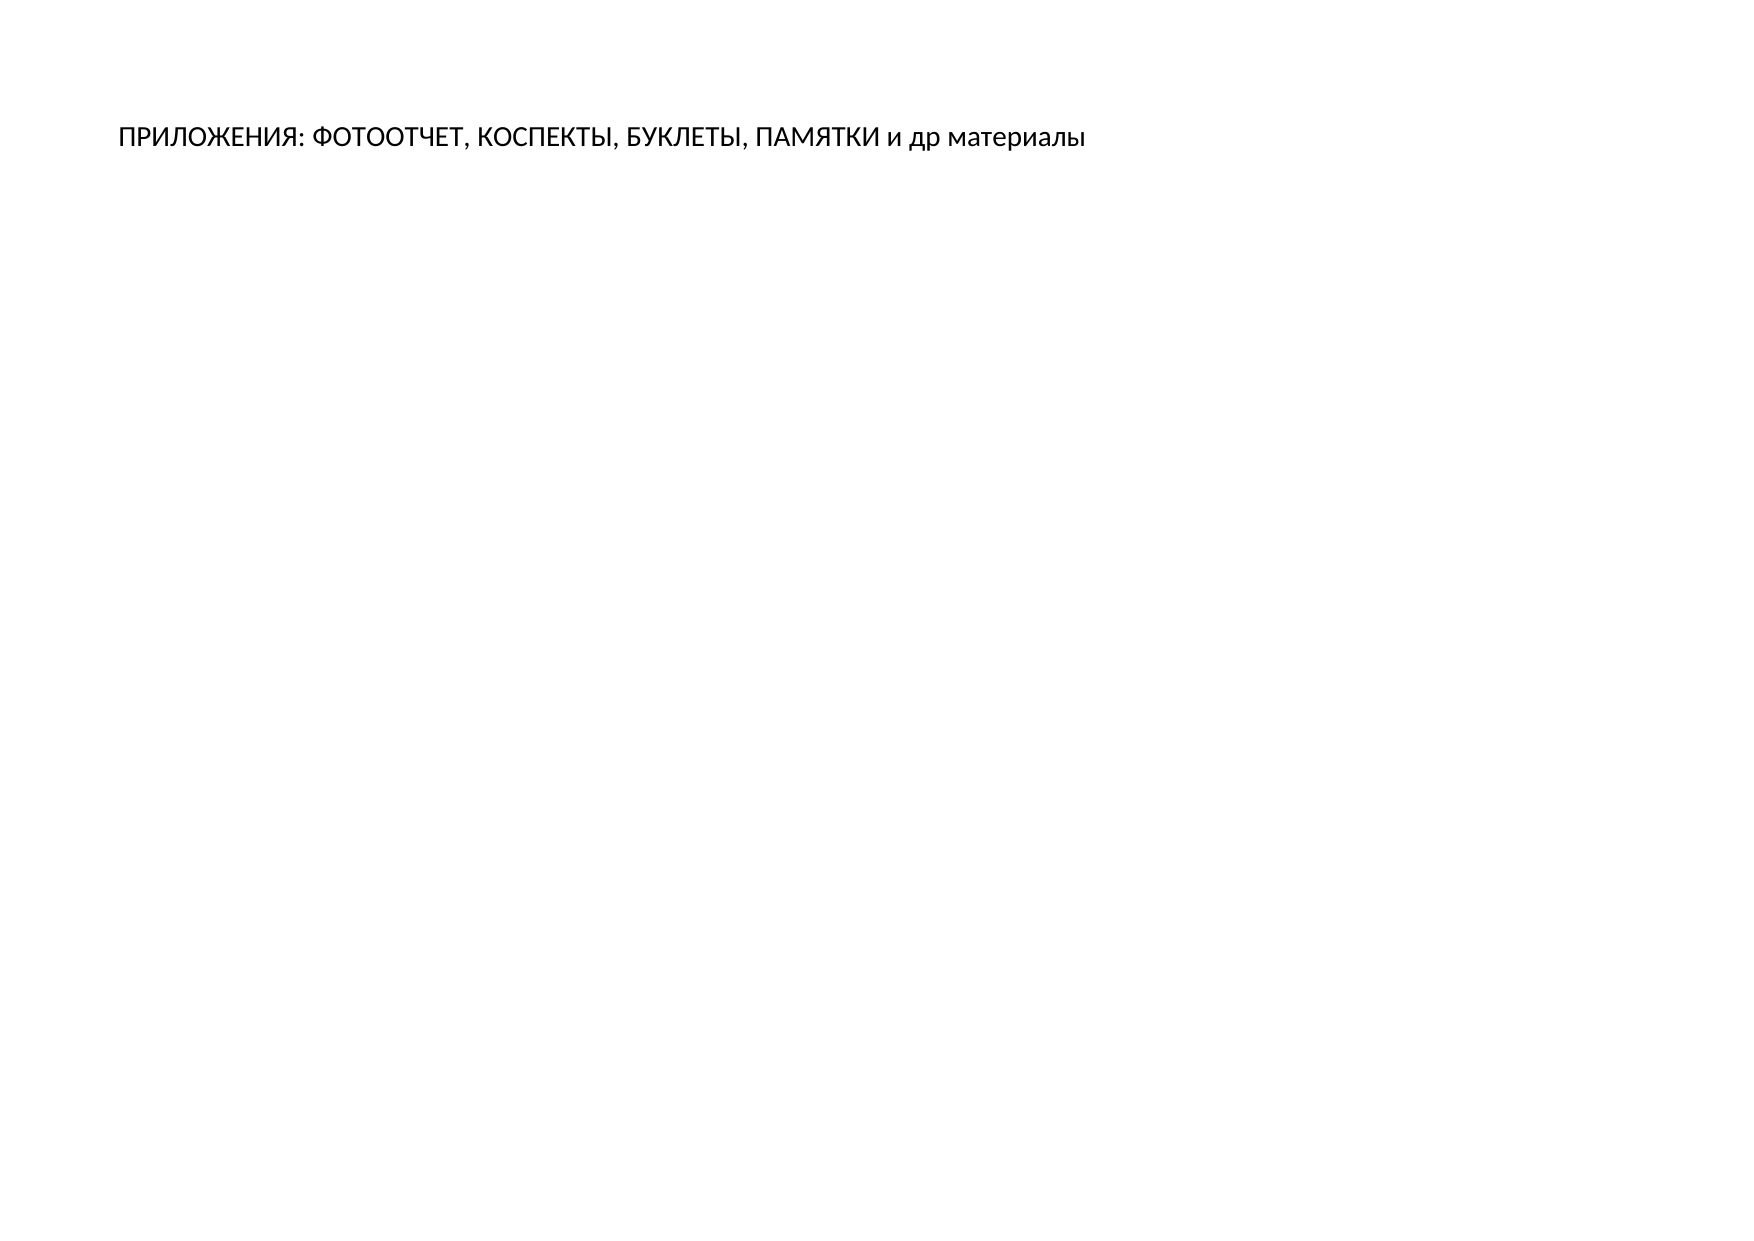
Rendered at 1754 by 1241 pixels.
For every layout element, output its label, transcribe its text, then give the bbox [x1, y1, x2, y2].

text ПРИЛОЖЕНИЯ: ФОТООТЧЕТ, КОСПЕКТЫ, БУКЛЕТЫ, ПАМЯТКИ и др материалы [118, 118, 1698, 154]
